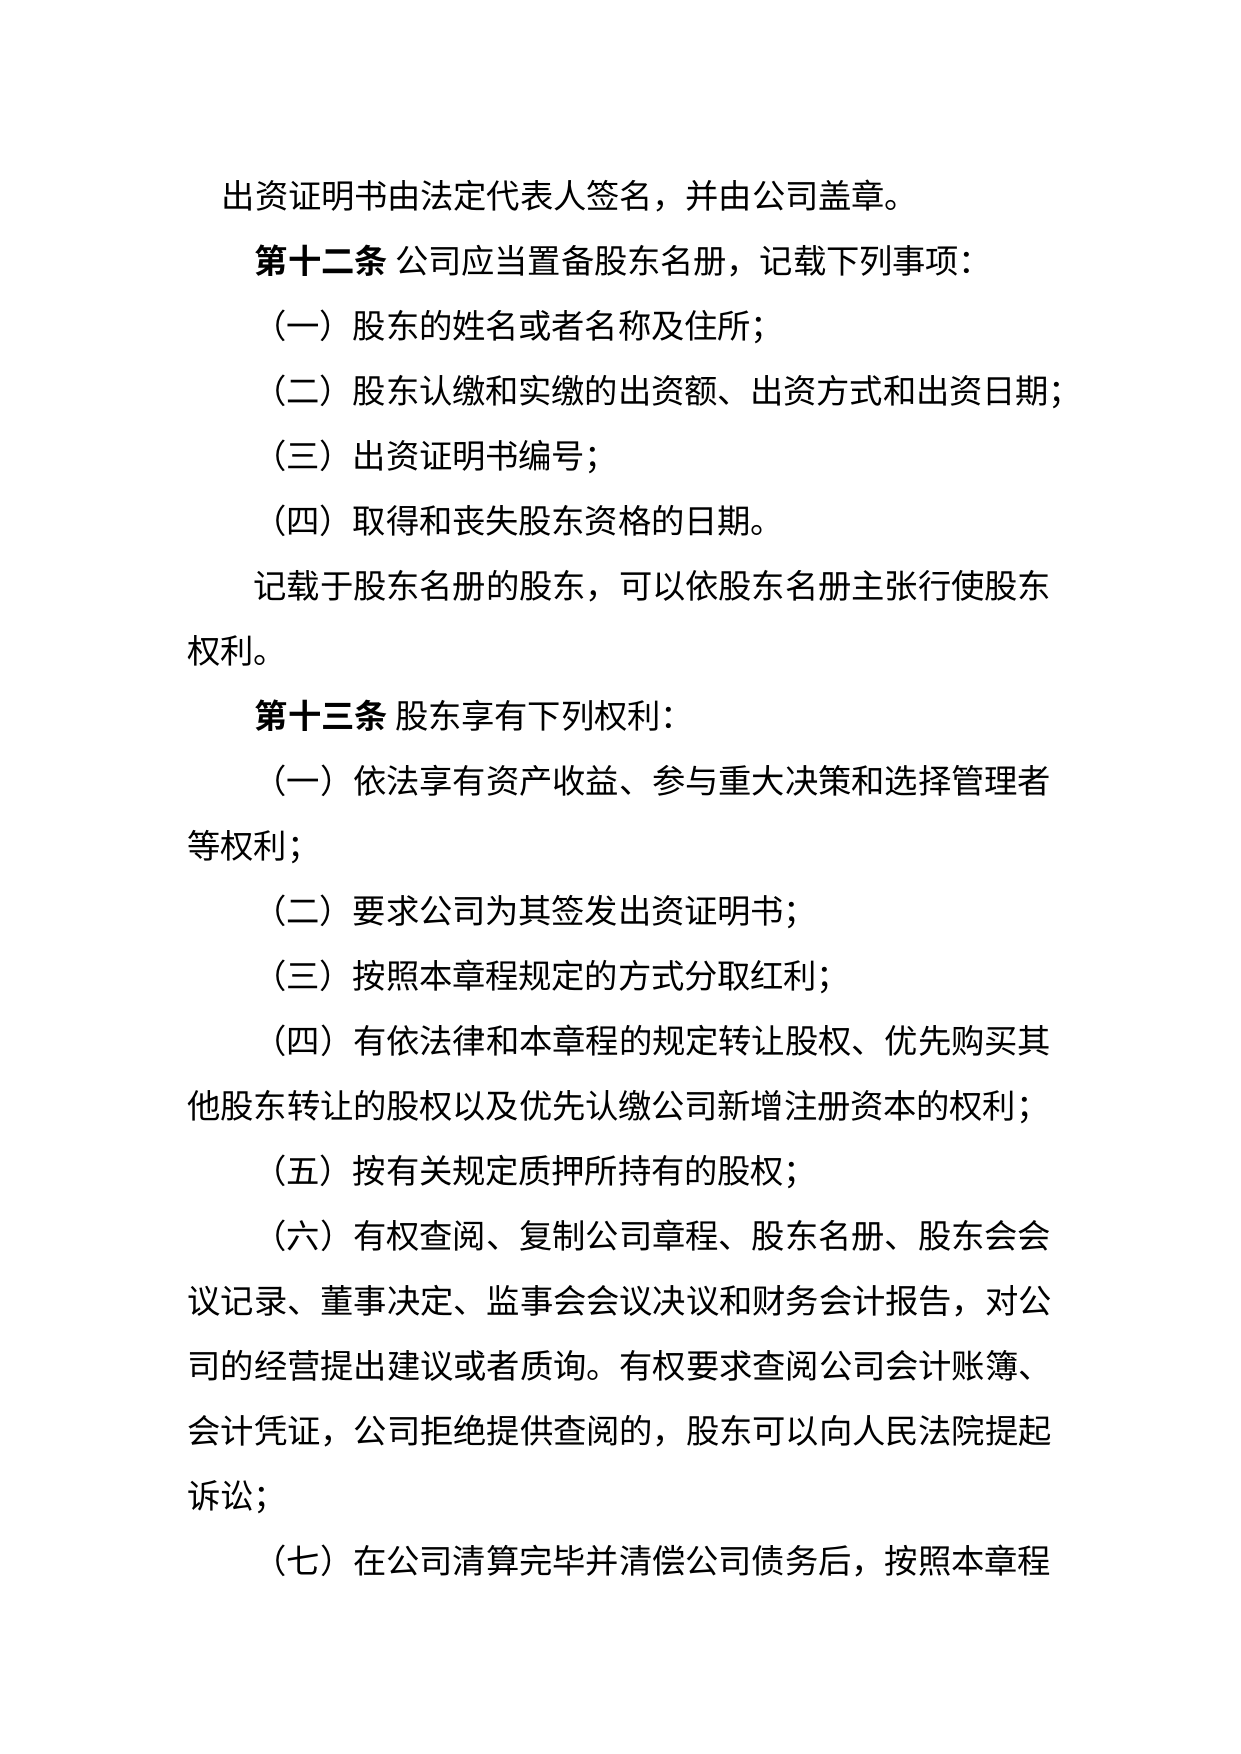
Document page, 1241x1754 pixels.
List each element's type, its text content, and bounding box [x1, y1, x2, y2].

text （三）按照本章程规定的方式分取红利； [187, 942, 1053, 1007]
text 记载于股东名册的股东，可以依股东名册主张行使股东权利。 [187, 552, 1053, 682]
text （二）要求公司为其签发出资证明书； [187, 877, 1053, 942]
text （四）有依法律和本章程的规定转让股权、优先购买其他股东转让的股权以及优先认缴公司新增注册资本的权利； [187, 1007, 1053, 1137]
text （一）股东的姓名或者名称及住所； [187, 292, 1053, 357]
text （一）依法享有资产收益、参与重大决策和选择管理者等权利； [187, 747, 1053, 877]
text （六）有权查阅、复制公司章程、股东名册、股东会会议记录、董事决定、监事会会议决议和财务会计报告，对公司的经营提出建议或者质询。有权要求查阅公司会计账簿、会计凭证，公司拒绝提供查阅的，股东可以向人民法院提起诉讼； [187, 1202, 1053, 1527]
text （四）取得和丧失股东资格的日期。 [187, 487, 1053, 552]
text 第十二条 公司应当置备股东名册，记载下列事项： [187, 227, 1053, 292]
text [187, 1527, 1053, 1592]
text 第十三条 股东享有下列权利： [187, 682, 1053, 747]
text （二）股东认缴和实缴的出资额、出资方式和出资日期； [187, 357, 1053, 422]
text 出资证明书由法定代表人签名，并由公司盖章。 [187, 162, 1053, 227]
text （五）按有关规定质押所持有的股权； [187, 1137, 1053, 1202]
text （三）出资证明书编号； [187, 422, 1053, 487]
